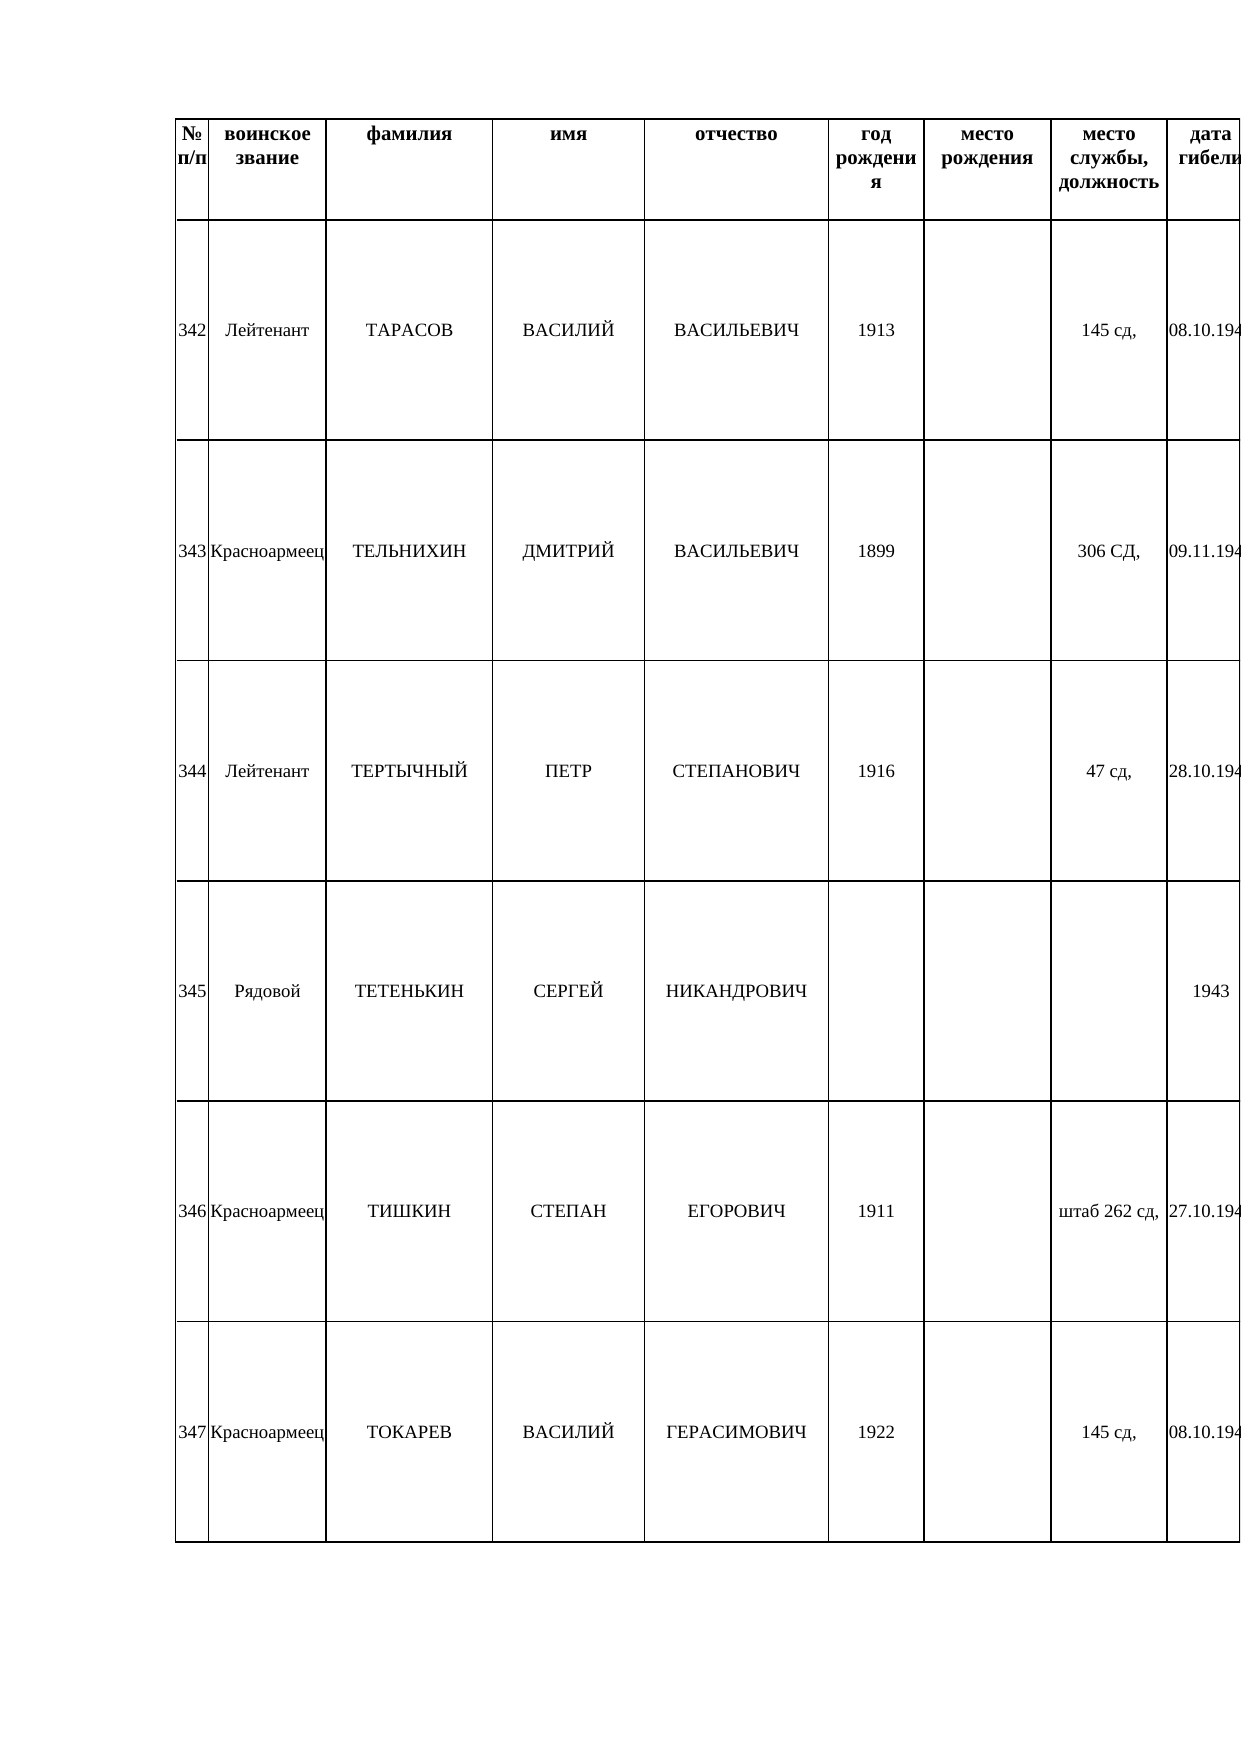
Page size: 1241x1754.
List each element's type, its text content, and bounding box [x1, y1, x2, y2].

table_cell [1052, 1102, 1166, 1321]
table_header год рождения [829, 120, 923, 219]
table_header имя [493, 120, 644, 219]
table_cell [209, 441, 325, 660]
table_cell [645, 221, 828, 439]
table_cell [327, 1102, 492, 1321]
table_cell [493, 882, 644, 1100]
table_header воинское звание [209, 120, 325, 219]
table_header дата гибели [1168, 120, 1239, 219]
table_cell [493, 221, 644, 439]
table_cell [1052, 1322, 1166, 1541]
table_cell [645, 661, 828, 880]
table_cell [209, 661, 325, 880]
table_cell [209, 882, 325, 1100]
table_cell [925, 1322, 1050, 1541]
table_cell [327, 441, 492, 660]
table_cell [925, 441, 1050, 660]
table_header место рождения [925, 120, 1050, 219]
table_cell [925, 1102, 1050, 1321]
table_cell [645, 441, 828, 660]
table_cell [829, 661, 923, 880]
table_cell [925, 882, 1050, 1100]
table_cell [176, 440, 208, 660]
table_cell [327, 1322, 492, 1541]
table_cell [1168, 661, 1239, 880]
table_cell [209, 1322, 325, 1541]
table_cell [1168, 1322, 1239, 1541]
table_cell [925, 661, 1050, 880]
table_header отчество [645, 120, 828, 219]
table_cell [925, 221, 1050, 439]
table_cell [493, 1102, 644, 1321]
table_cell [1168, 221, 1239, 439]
table_header место службы, должность [1052, 120, 1166, 219]
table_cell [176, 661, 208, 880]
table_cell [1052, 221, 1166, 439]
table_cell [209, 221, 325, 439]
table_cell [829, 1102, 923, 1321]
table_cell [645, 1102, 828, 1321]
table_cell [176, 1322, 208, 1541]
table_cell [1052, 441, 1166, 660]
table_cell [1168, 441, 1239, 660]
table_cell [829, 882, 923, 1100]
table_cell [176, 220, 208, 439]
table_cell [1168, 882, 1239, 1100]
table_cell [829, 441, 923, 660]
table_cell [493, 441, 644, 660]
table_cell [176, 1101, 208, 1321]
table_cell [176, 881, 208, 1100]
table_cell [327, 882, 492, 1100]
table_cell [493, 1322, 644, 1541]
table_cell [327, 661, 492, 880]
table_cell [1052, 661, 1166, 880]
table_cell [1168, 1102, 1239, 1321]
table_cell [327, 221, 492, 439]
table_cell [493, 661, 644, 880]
table_header № п/п [176, 120, 208, 219]
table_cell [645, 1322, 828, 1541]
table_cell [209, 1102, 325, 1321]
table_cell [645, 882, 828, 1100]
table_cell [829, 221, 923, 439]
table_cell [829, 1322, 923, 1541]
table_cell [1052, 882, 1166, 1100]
table_header фамилия [327, 120, 492, 219]
